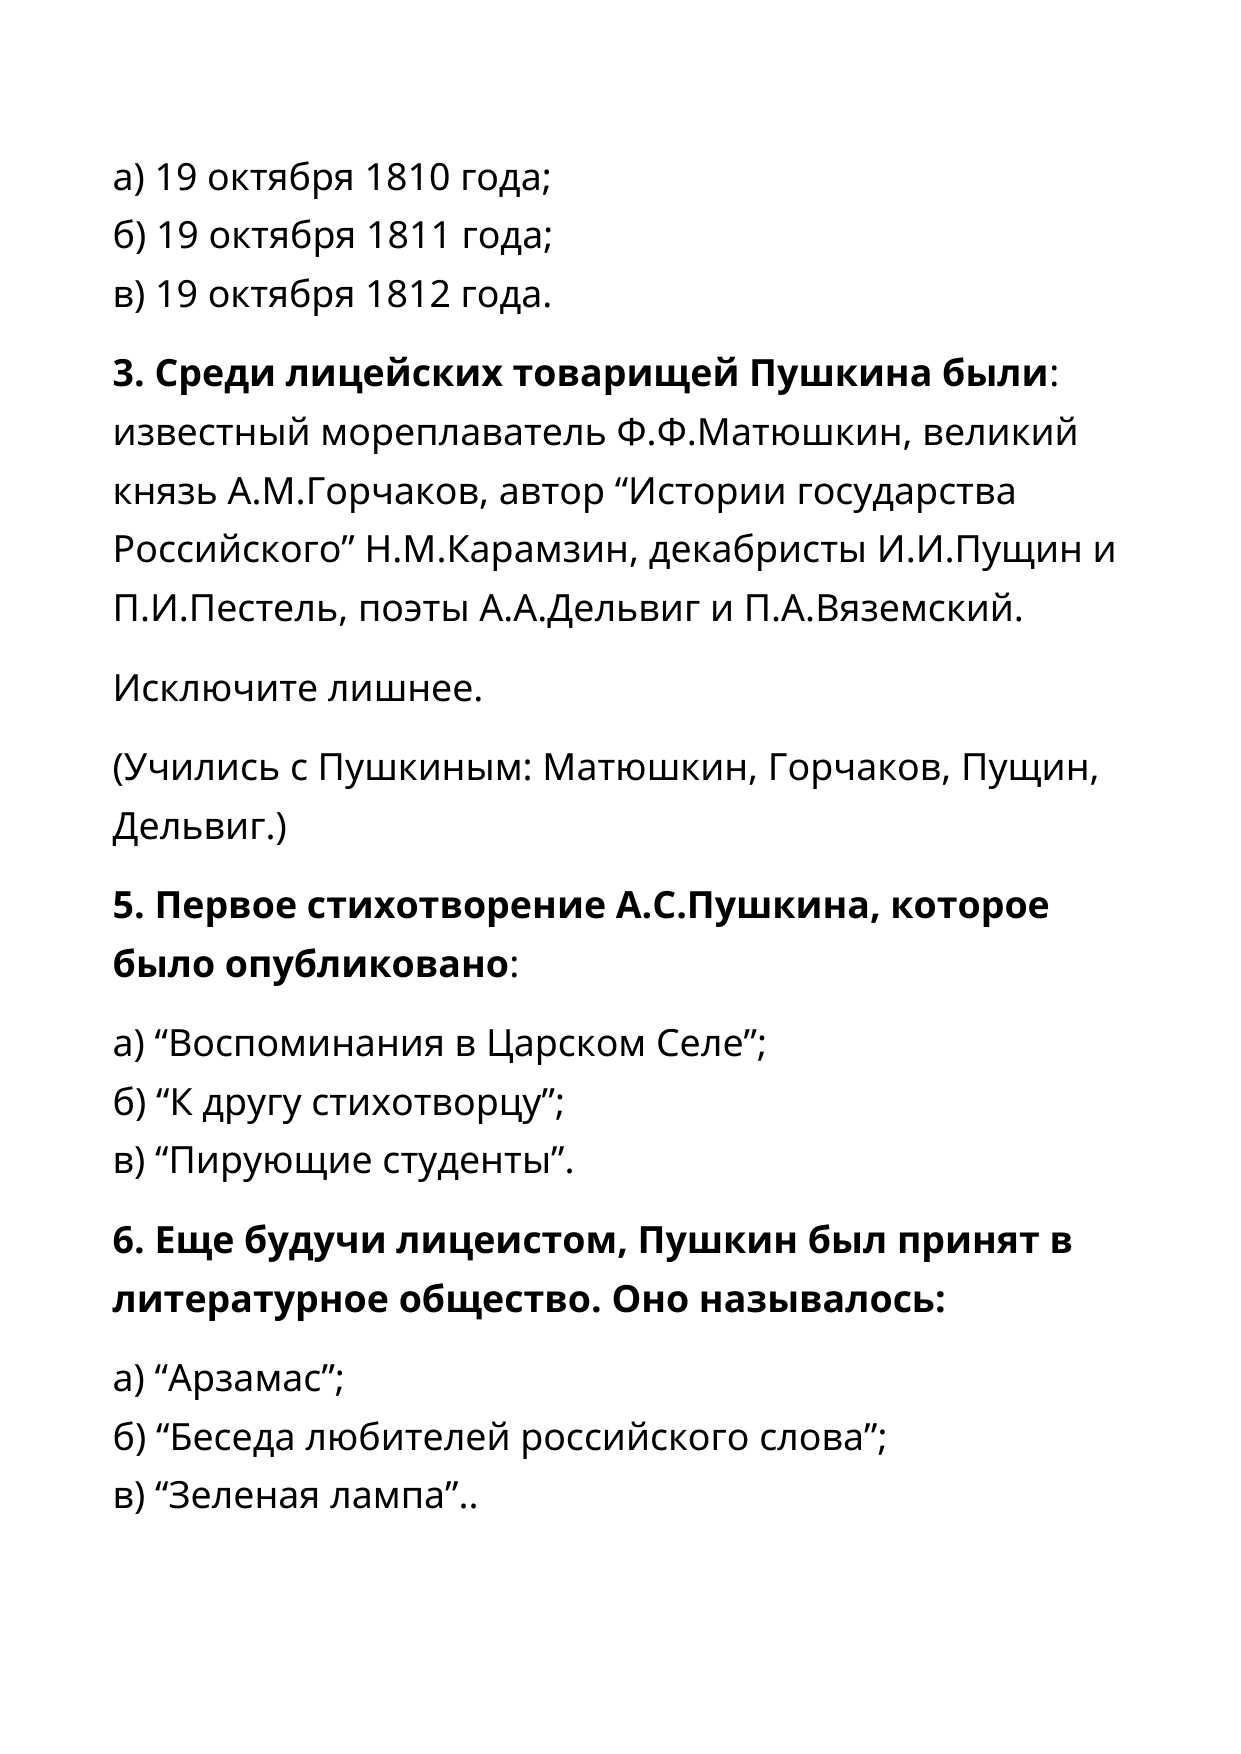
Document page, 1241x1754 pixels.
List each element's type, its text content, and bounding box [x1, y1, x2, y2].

text (Учились с Пушкиным: Матюшкин, Горчаков, Пущин, Дельвиг.) [112, 740, 1128, 850]
text а) “Арзамас”; б) “Беседа любителей российского слова”; в) “Зеленая лампа”.. [112, 1351, 1128, 1520]
text а) 19 октября 1810 года; б) 19 октября 1811 года; в) 19 октября 1812 года. [112, 150, 1128, 318]
text Исключите лишнее. [112, 661, 1128, 712]
text 5. Первое стихотворение А.С.Пушкина, которое было опубликовано: [112, 878, 1128, 988]
text а) “Воспоминания в Царском Селе”; б) “К другу стихотворцу”; в) “Пирующие студенты”. [112, 1017, 1128, 1185]
text 6. Еще будучи лицеистом, Пушкин был принят в литературное общество. Оно называлось: [112, 1213, 1128, 1323]
text 3. Среди лицейских товарищей Пушкина были: известный мореплаватель Ф.Ф.Матюшкин, великий князь А.М.Горчаков, автор “Истории государства Российского” Н.М.Карамзин, декабристы И.И.Пущин и П.И.Пестель, поэты А.А.Дельвиг и П.А.Вяземский. [112, 347, 1128, 632]
